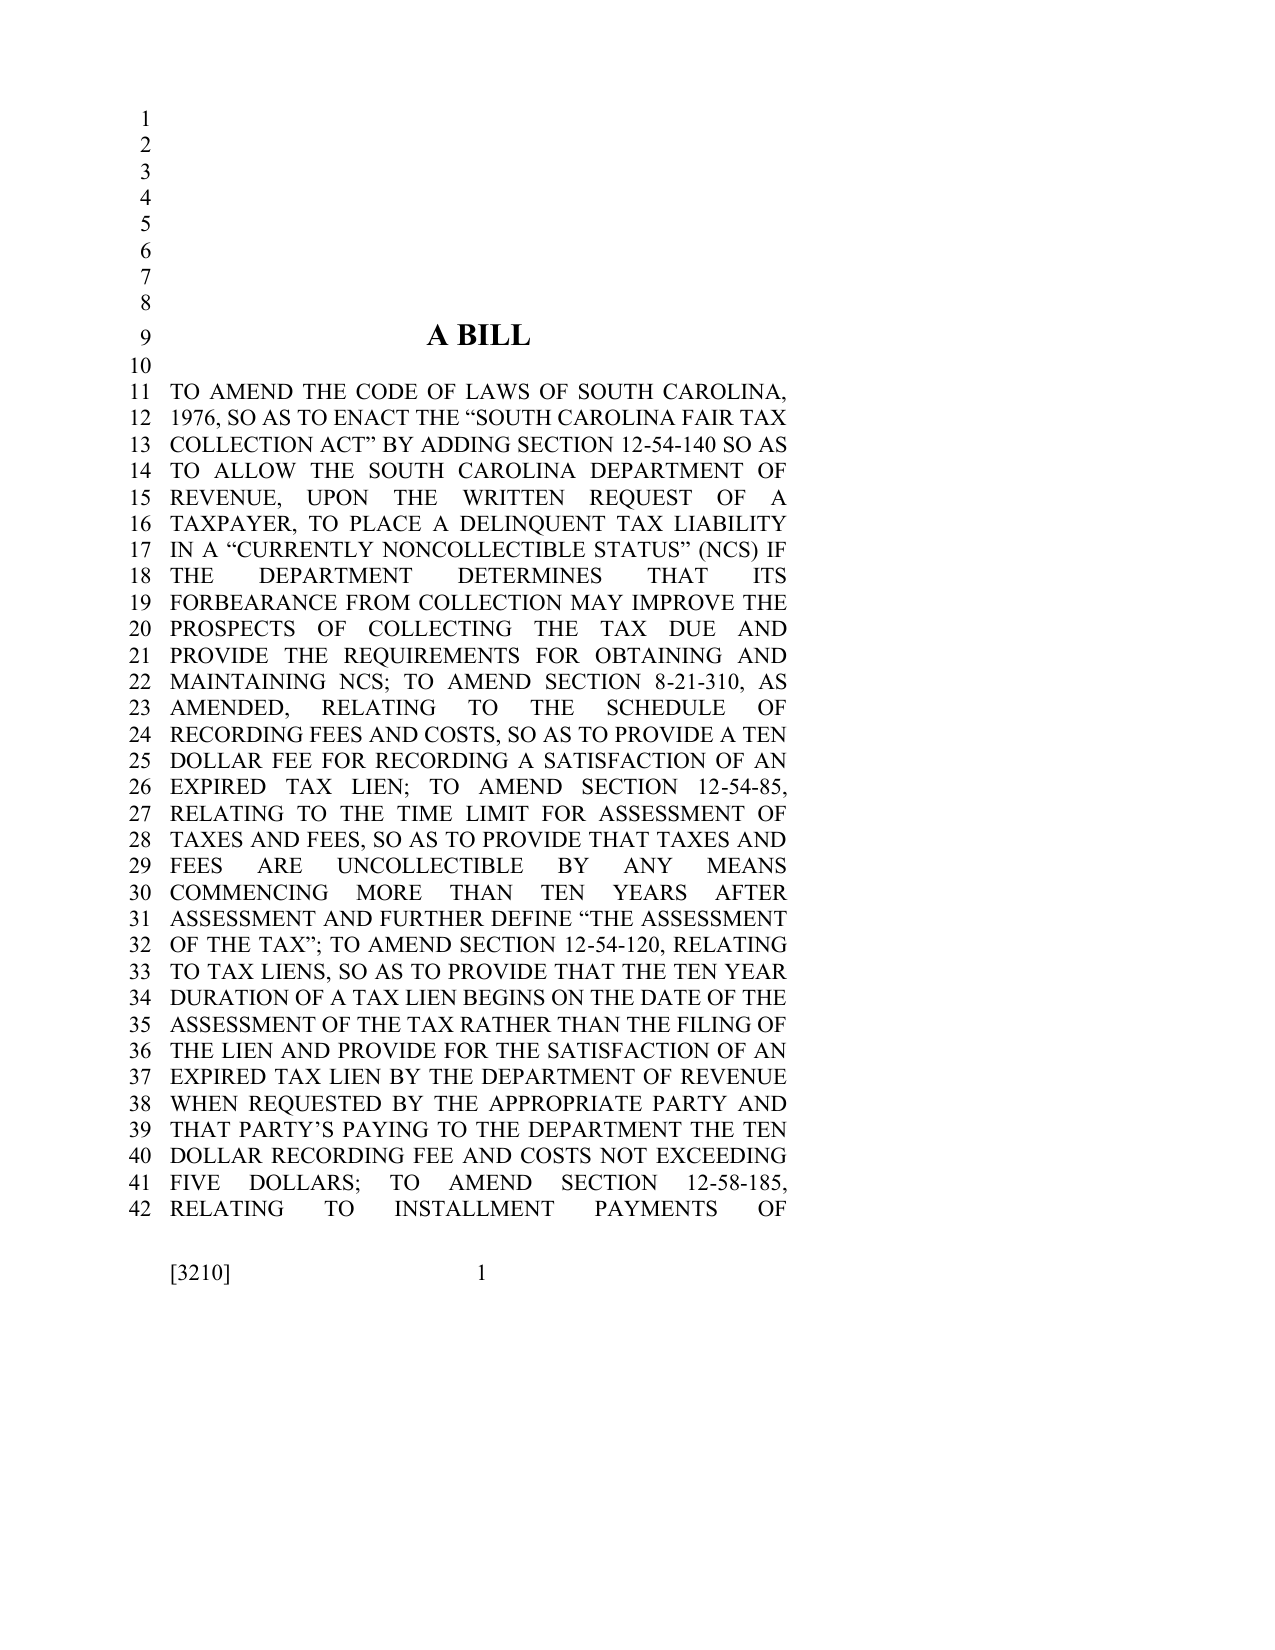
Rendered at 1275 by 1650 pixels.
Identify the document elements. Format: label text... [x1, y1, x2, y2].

text A BILL [169, 316, 787, 352]
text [169, 378, 787, 1221]
